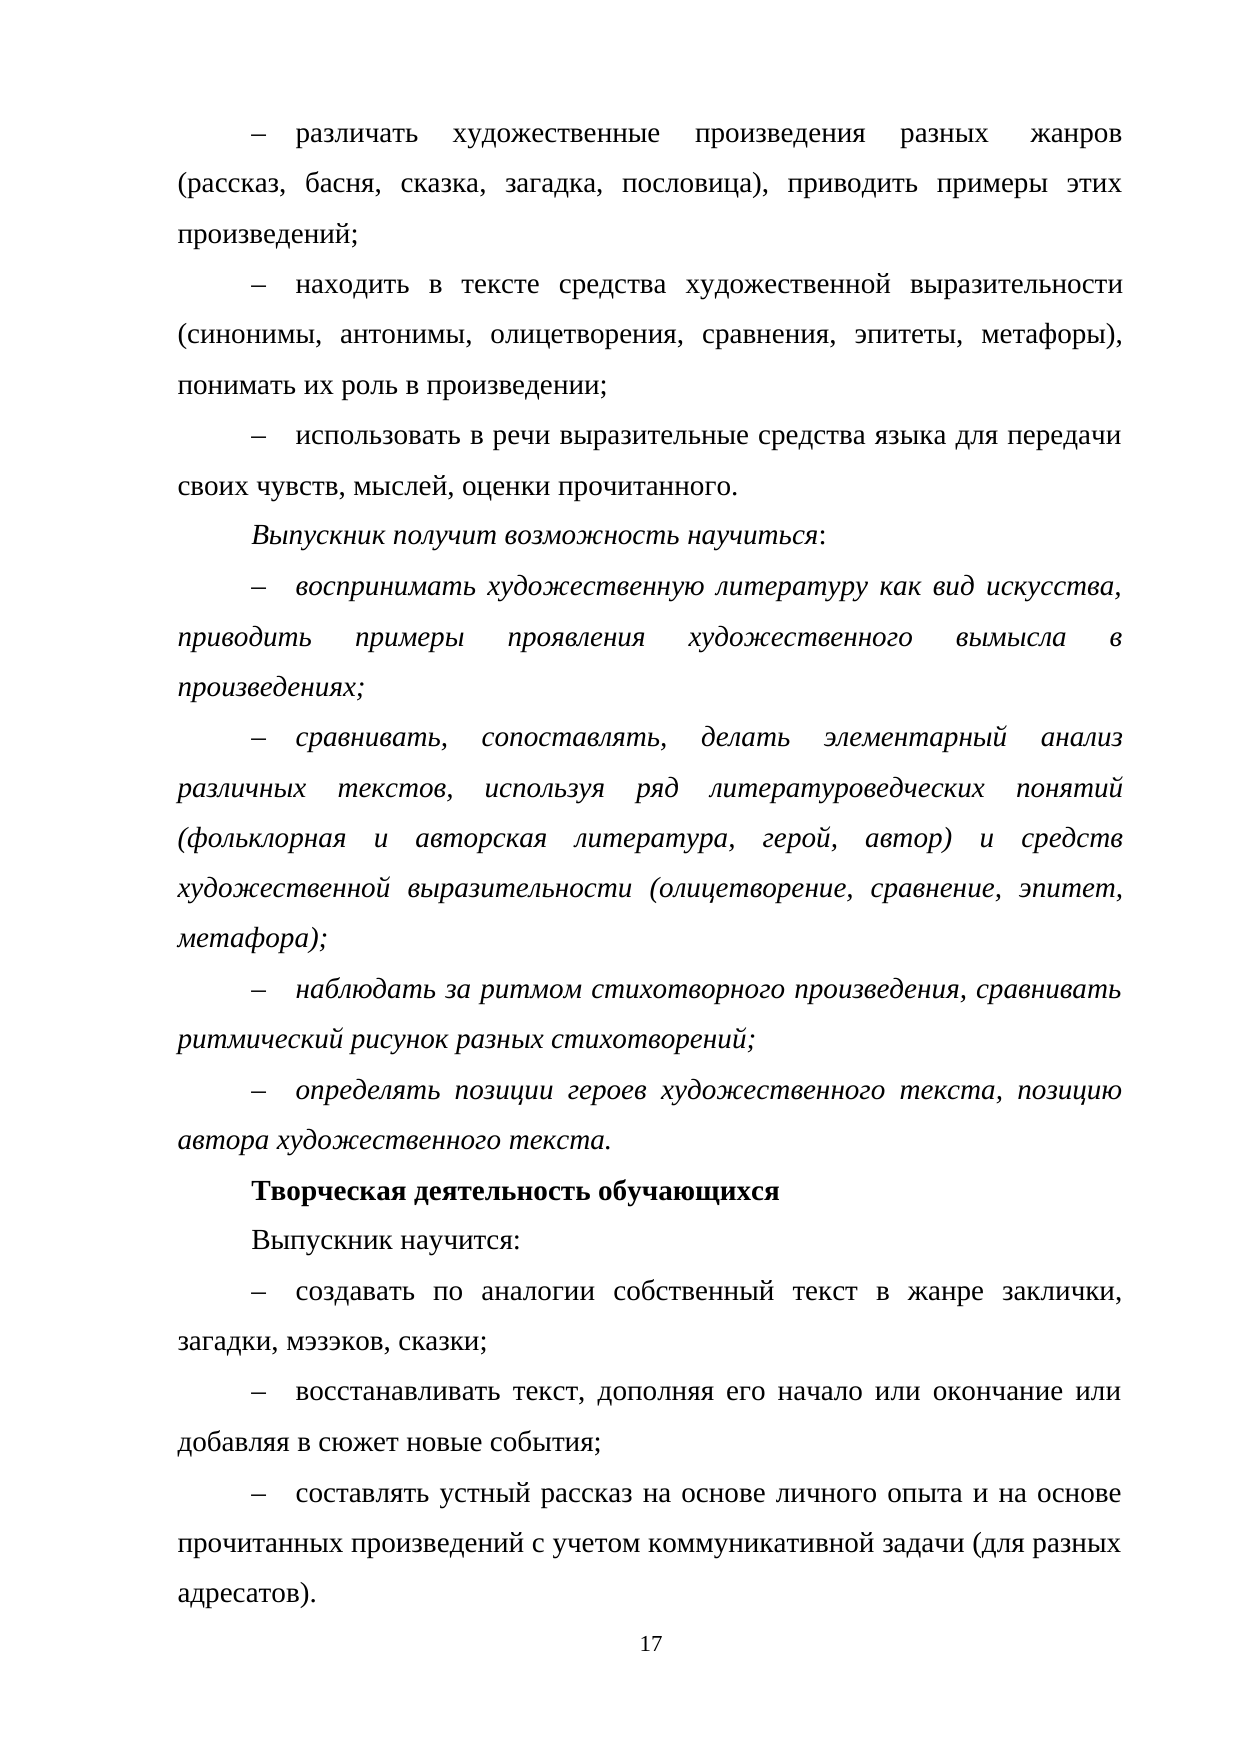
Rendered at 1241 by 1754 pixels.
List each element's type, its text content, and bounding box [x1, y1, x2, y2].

list сравнивать, сопоставлять, делать элементарный анализ различных текстов, используя ряд литературоведческих понятий (фольклорная и авторская литература, герой, автор) и средств художественной выразительности (олицетворение, сравнение, эпитет, метафора); [177, 719, 1123, 954]
text Выпускник научится: [251, 1222, 1180, 1256]
list определять позиции героев художественного текста, позицию автора художественного текста. [177, 1072, 1122, 1156]
list восстанавливать текст, дополняя его начало или окончание или добавляя в сюжет новые события; [177, 1373, 1122, 1458]
text Выпускник получит возможность научиться: [251, 518, 1180, 551]
list наблюдать за ритмом стихотворного произведения, сравнивать ритмический рисунок разных стихотворений; [177, 971, 1122, 1055]
list воспринимать художественную литературу как вид искусства, приводить примеры проявления художественного вымысла в произведениях; [177, 568, 1122, 703]
list составлять устный рассказ на основе личного опыта и на основе прочитанных произведений с учетом коммуникативной задачи (для разных адресатов). [177, 1475, 1122, 1609]
list создавать по аналогии собственный текст в жанре заклички, загадки, мэзэков, сказки; [177, 1273, 1123, 1357]
list различать художественные произведения разных жанров (рассказ, басня, сказка, загадка, пословица), приводить примеры этих произведений; [177, 115, 1122, 249]
list использовать в речи выразительные средства языка для передачи своих чувств, мыслей, оценки прочитанного. [177, 417, 1122, 501]
subtitle Творческая деятельность обучающихся [251, 1173, 1180, 1206]
list находить в тексте средства художественной выразительности (синонимы, антонимы, олицетворения, сравнения, эпитеты, метафоры), понимать их роль в произведении; [177, 266, 1123, 401]
